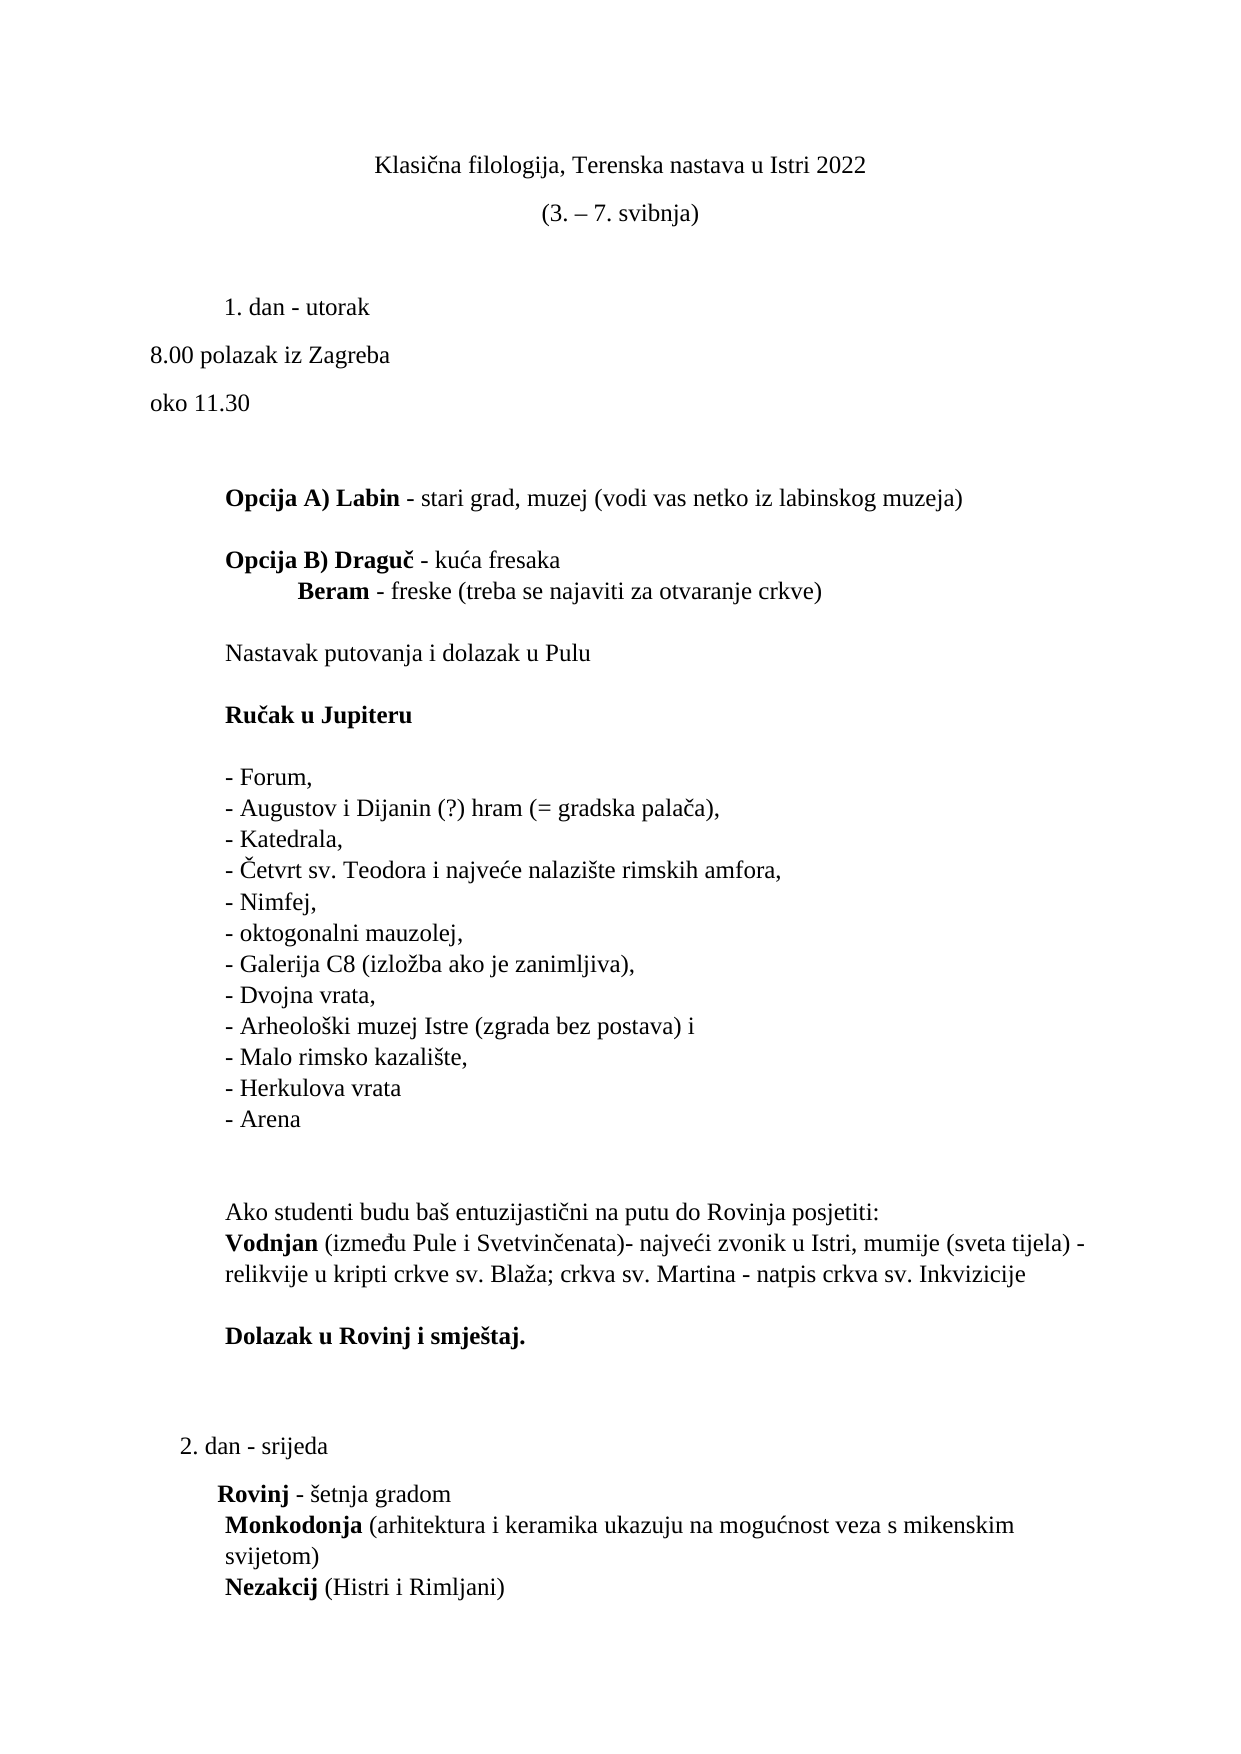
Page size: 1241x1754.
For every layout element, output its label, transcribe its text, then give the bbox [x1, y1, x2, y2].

list Ručak u Jupiteru [225, 700, 1090, 729]
list - Malo rimsko kazalište, [225, 1042, 1090, 1071]
list - oktogonalni mauzolej, [225, 918, 1090, 946]
list Dolazak u Rovinj i smještaj. [225, 1321, 1090, 1350]
text (3. – 7. svibnja) [150, 198, 1090, 226]
text 8.00 polazak iz Zagreba [150, 340, 1090, 369]
list - Dvojna vrata, [225, 980, 1090, 1008]
list Nastavak putovanja i dolazak u Pulu [225, 638, 1090, 667]
list - Nimfej, [225, 887, 1090, 915]
list Rovinj - šetnja gradom [217, 1479, 1090, 1507]
list Opcija B) Draguč - kuća fresaka [225, 545, 1090, 574]
list Ako studenti budu baš entuzijastični na putu do Rovinja posjetiti: [225, 1197, 1090, 1226]
list - Arena [225, 1104, 1090, 1133]
list - Katedrala, [225, 824, 1090, 853]
list Opcija A) Labin - stari grad, muzej (vodi vas netko iz labinskog muzeja) [225, 483, 1090, 512]
list - Herkulova vrata [225, 1073, 1090, 1102]
list - Arheološki muzej Istre (zgrada bez postava) i [225, 1011, 1090, 1039]
list - Forum, [225, 762, 1090, 791]
list Vodnjan (između Pule i Svetvinčenata)- najveći zvonik u Istri, mumije (sveta tijela) - relikvije u kripti crkve sv. Blaža; crkva sv. Martina - natpis crkva sv. Inkvizicije [225, 1228, 1090, 1288]
list Beram - freske (treba se najaviti za otvaranje crkve) [225, 576, 1090, 605]
list - Galerija C8 (izložba ako je zanimljiva), [225, 949, 1090, 977]
text Klasična filologija, Terenska nastava u Istri 2022 [150, 150, 1090, 179]
text oko 11.30 [150, 388, 1090, 416]
list - Augustov i Dijanin (?) hram (= gradska palača), [225, 793, 1090, 822]
text 1. dan - utorak [150, 292, 1090, 321]
list - Četvrt sv. Teodora i najveće nalazište rimskih amfora, [225, 856, 1090, 884]
list Monkodonja (arhitektura i keramika ukazuju na mogućnost veza s mikenskim svijetom) [225, 1510, 1090, 1569]
list Nezakcij (Histri i Rimljani) [225, 1572, 1090, 1601]
text 2. dan - srijeda [179, 1431, 1090, 1460]
